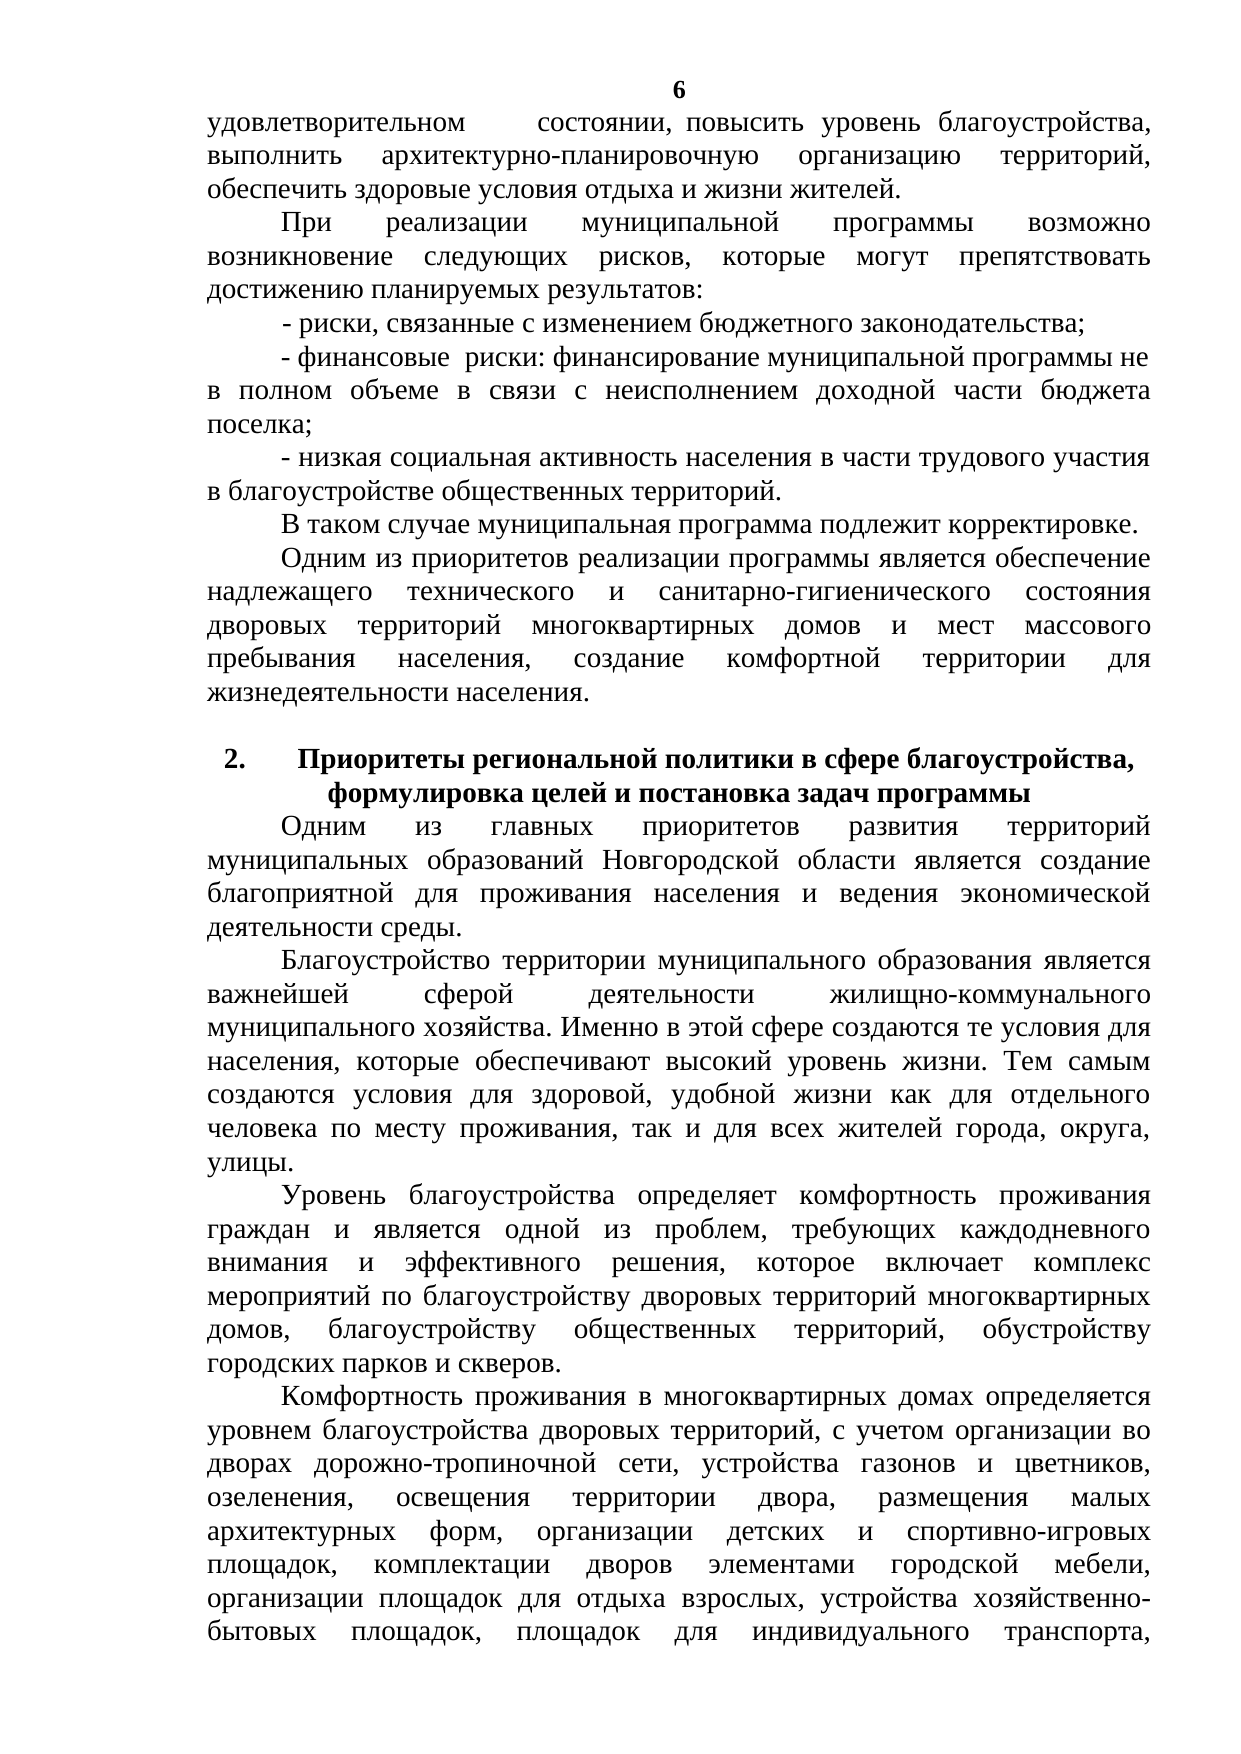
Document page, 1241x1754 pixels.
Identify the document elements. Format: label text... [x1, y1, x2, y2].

text Одним из главных приоритетов развития территорий муниципальных образований Новгородской области является создание благоприятной для проживания населения и ведения экономической деятельности среды. [207, 808, 1152, 942]
text в полном объеме в связи с неисполнением доходной части бюджета поселка; [207, 372, 1152, 439]
text Уровень благоустройства определяет комфортность проживания граждан и является одной из проблем, требующих каждодневного внимания и эффективного решения, которое включает комплекс мероприятий по благоустройству дворовых территорий многоквартирных домов, благоустройству общественных территорий, обустройству городских парков и скверов. [207, 1177, 1152, 1378]
text Благоустройство территории муниципального образования является важнейшей сферой деятельности жилищно-коммунального муниципального хозяйства. Именно в этой сфере создаются те условия для населения, которые обеспечивают высокий уровень жизни. Тем самым создаются условия для здоровой, удобной жизни как для отдельного человека по месту проживания, так и для всех жителей города, округа, улицы. [207, 942, 1152, 1177]
text При реализации муниципальной программы возможно возникновение следующих рисков, которые могут препятствовать достижению планируемых результатов: [207, 204, 1152, 305]
list Приоритеты региональной политики в сфере благоустройства, формулировка целей и постановка задач программы [207, 741, 1152, 808]
text Одним из приоритетов реализации программы является обеспечение надлежащего технического и санитарно-гигиенического состояния дворовых территорий многоквартирных домов и мест массового пребывания населения, создание комфортной территории для жизнедеятельности населения. [207, 540, 1152, 708]
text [207, 104, 1152, 204]
text - финансовые риски: финансирование муниципальной программы не [207, 339, 1152, 372]
text В таком случае муниципальная программа подлежит корректировке. [207, 506, 1152, 540]
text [207, 1378, 1152, 1647]
text - риски, связанные с изменением бюджетного законодательства; [207, 305, 1152, 339]
text - низкая социальная активность населения в части трудового участия в благоустройстве общественных территорий. [207, 439, 1152, 506]
